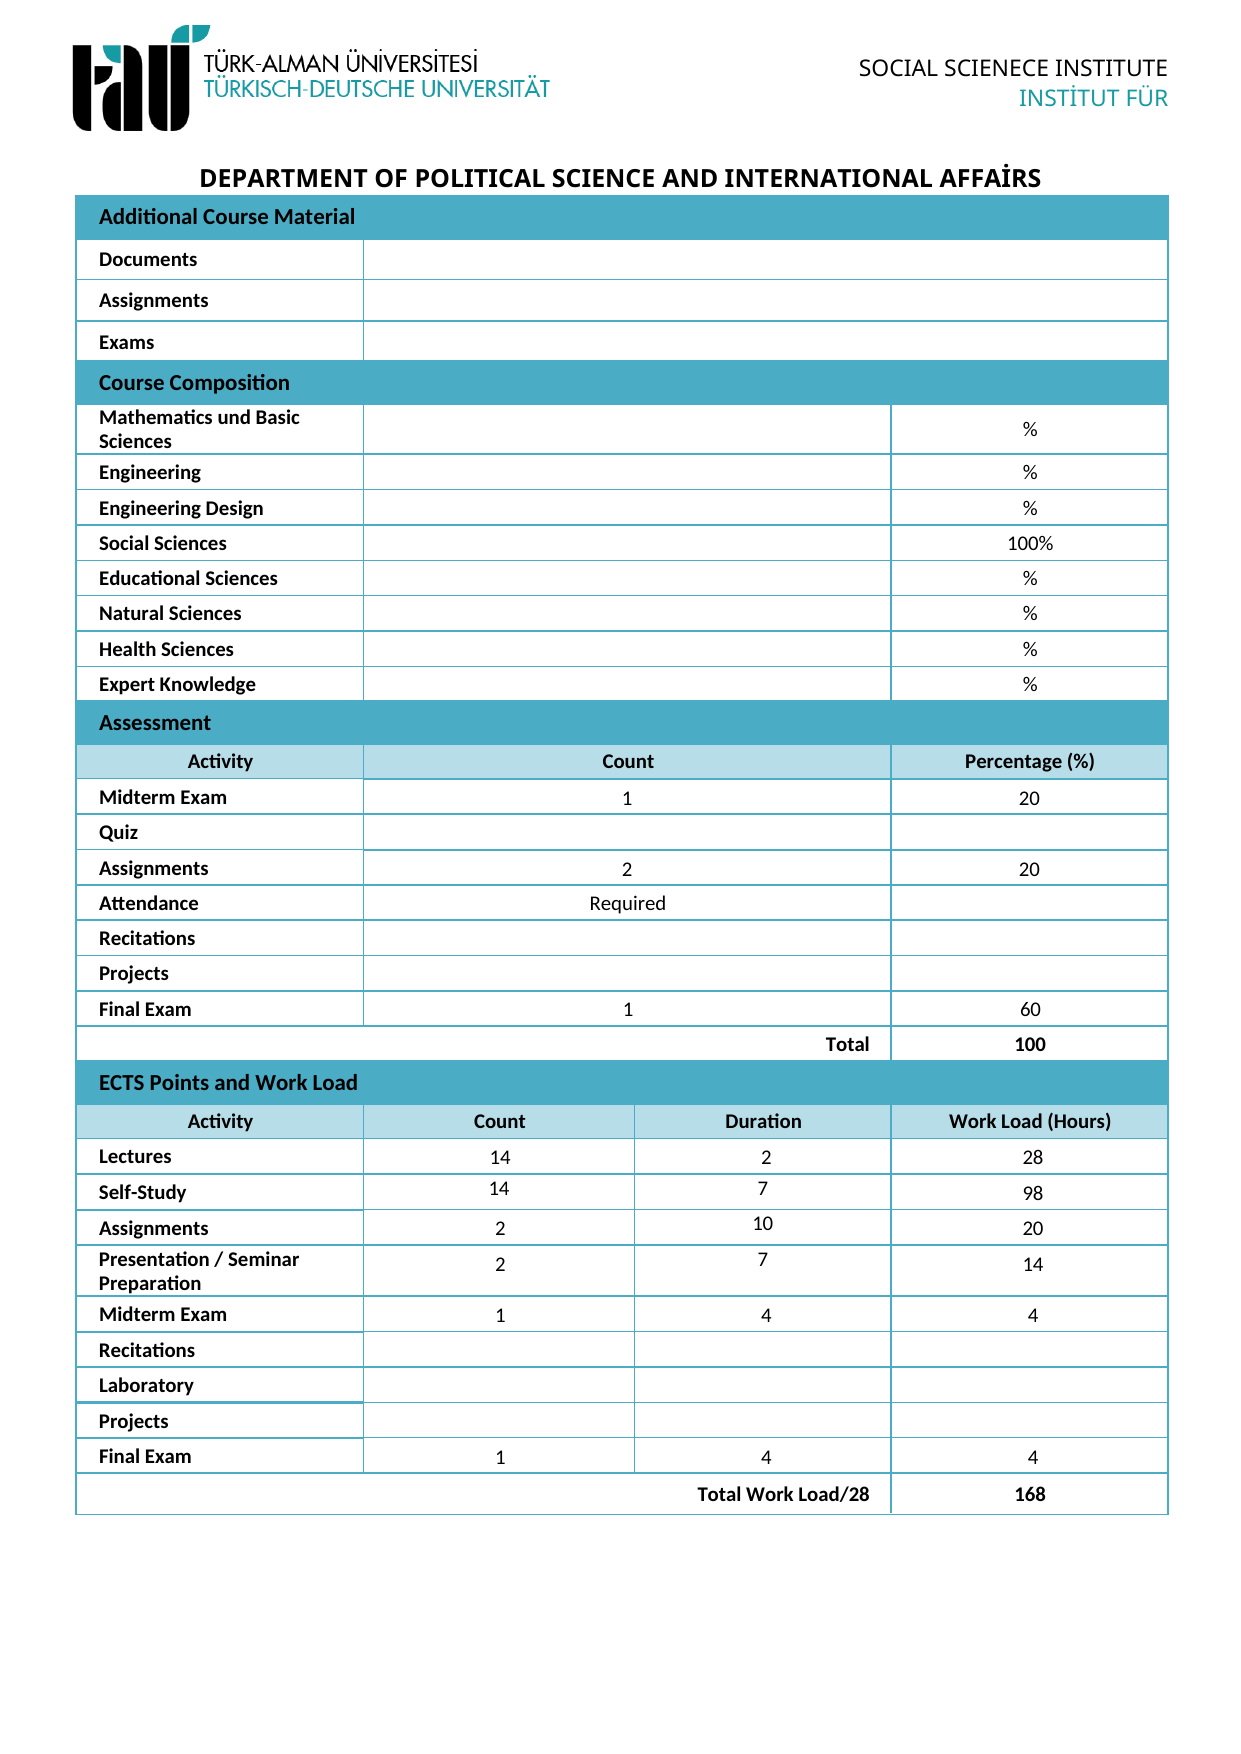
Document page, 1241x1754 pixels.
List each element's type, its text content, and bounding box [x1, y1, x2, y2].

table_cell [892, 1368, 1167, 1401]
table_cell 1 [364, 780, 890, 813]
table_cell Recitations [77, 921, 363, 954]
table_cell 4 [635, 1297, 890, 1331]
table_cell Projects [77, 1404, 363, 1437]
table_cell % [892, 667, 1167, 700]
table_cell Expert Knowledge [77, 667, 363, 700]
table_cell 1 [364, 992, 890, 1025]
table_cell [892, 1332, 1167, 1366]
table_cell Duration [635, 1105, 890, 1138]
table_cell 4 [892, 1438, 1167, 1472]
table_cell Mathematics und Basic Sciences [77, 405, 363, 453]
table_cell Activity [77, 1105, 363, 1138]
table_cell 2 [635, 1139, 890, 1173]
table_cell [635, 1368, 890, 1401]
table_cell Assessment [77, 702, 1167, 743]
table_cell 2 [364, 851, 890, 884]
table_cell Health Sciences [77, 632, 363, 666]
table_cell Engineering Design [77, 490, 363, 524]
table_cell Projects [77, 956, 363, 990]
table_cell 20 [892, 851, 1167, 884]
picture [72, 25, 550, 131]
table_cell Midterm Exam [77, 1297, 363, 1331]
table_cell Social Sciences [77, 526, 363, 559]
table_cell [364, 490, 890, 524]
table_cell Count [364, 1105, 634, 1138]
table_cell Engineering [77, 455, 363, 489]
table_cell [364, 1368, 634, 1401]
table_cell [364, 405, 890, 453]
table_cell 7 [635, 1246, 890, 1295]
table_cell [364, 667, 890, 700]
table_cell [635, 1403, 890, 1437]
table_cell Laboratory [77, 1368, 363, 1401]
table_cell Lectures [77, 1139, 363, 1173]
table_cell Total Work Load/28 [77, 1474, 890, 1513]
table_cell [364, 596, 890, 630]
table_cell [364, 526, 890, 559]
table_cell Percentage (%) [892, 745, 1167, 778]
table_cell Activity [77, 745, 363, 778]
table_cell [364, 322, 1167, 360]
table_cell [892, 886, 1167, 919]
table_cell Presentation / Seminar Preparation [77, 1246, 363, 1295]
table_cell 4 [635, 1438, 890, 1472]
table_cell Final Exam [77, 1439, 363, 1472]
table_cell [364, 561, 890, 595]
table_cell [364, 455, 890, 489]
table_cell 168 [892, 1474, 1167, 1513]
table_cell 28 [892, 1139, 1167, 1173]
table_cell % [892, 455, 1167, 489]
table_cell % [892, 561, 1167, 595]
table_cell Total [77, 1027, 890, 1060]
table_cell 2 [364, 1246, 634, 1295]
table_cell [364, 1332, 634, 1366]
table_cell 100 [892, 1027, 1167, 1060]
table_cell 10 [635, 1210, 890, 1244]
table_cell ECTS Points and Work Load [77, 1062, 1167, 1103]
table_cell [635, 1332, 890, 1366]
table_cell [364, 921, 890, 954]
table_cell Documents [77, 240, 363, 278]
table_cell [892, 921, 1167, 954]
table_cell 14 [364, 1175, 634, 1208]
table_cell Count [364, 745, 890, 778]
table_cell Self-Study [77, 1175, 363, 1208]
table_cell Course Composition [77, 362, 1167, 403]
table_cell [364, 240, 1167, 278]
table_cell 100% [892, 526, 1167, 559]
table_cell 14 [892, 1246, 1167, 1295]
table_cell 60 [892, 992, 1167, 1025]
table_cell Recitations [77, 1333, 363, 1366]
table_cell 1 [364, 1438, 634, 1472]
table_cell % [892, 490, 1167, 524]
table_cell 7 [635, 1175, 890, 1208]
table_cell % [892, 405, 1167, 453]
table_cell % [892, 596, 1167, 630]
table_cell 98 [892, 1175, 1167, 1208]
table_cell Assignments [77, 280, 363, 320]
table_cell Assignments [77, 1211, 363, 1244]
table_cell 4 [892, 1297, 1167, 1331]
table_cell [364, 1403, 634, 1437]
table_cell Attendance [77, 886, 363, 919]
table_cell 20 [892, 1210, 1167, 1244]
table_cell Work Load (Hours) [892, 1105, 1167, 1138]
table_cell [364, 280, 1167, 320]
table_cell Assignments [77, 850, 363, 884]
table_cell 14 [364, 1139, 634, 1173]
text DEPARTMENT OF POLITICAL SCIENCE AND INTERNATIONAL AFFAİRS [59, 160, 1181, 194]
table_cell [892, 1403, 1167, 1437]
table_cell Midterm Exam [77, 779, 363, 813]
table_cell [892, 956, 1167, 990]
table_cell % [892, 632, 1167, 666]
table_cell [892, 815, 1167, 848]
table_cell [364, 632, 890, 666]
table_cell Final Exam [77, 992, 363, 1025]
table_cell Educational Sciences [77, 561, 363, 595]
table_cell [364, 815, 890, 848]
table_cell 2 [364, 1210, 634, 1244]
table_cell [364, 956, 890, 990]
table_cell Required [364, 886, 890, 919]
table_cell Natural Sciences [77, 596, 363, 630]
table_cell Quiz [77, 815, 363, 848]
table_cell 1 [364, 1297, 634, 1331]
table_header Additional Course Material [77, 195, 1167, 238]
table_cell 20 [892, 780, 1167, 813]
table_cell Exams [77, 322, 363, 360]
